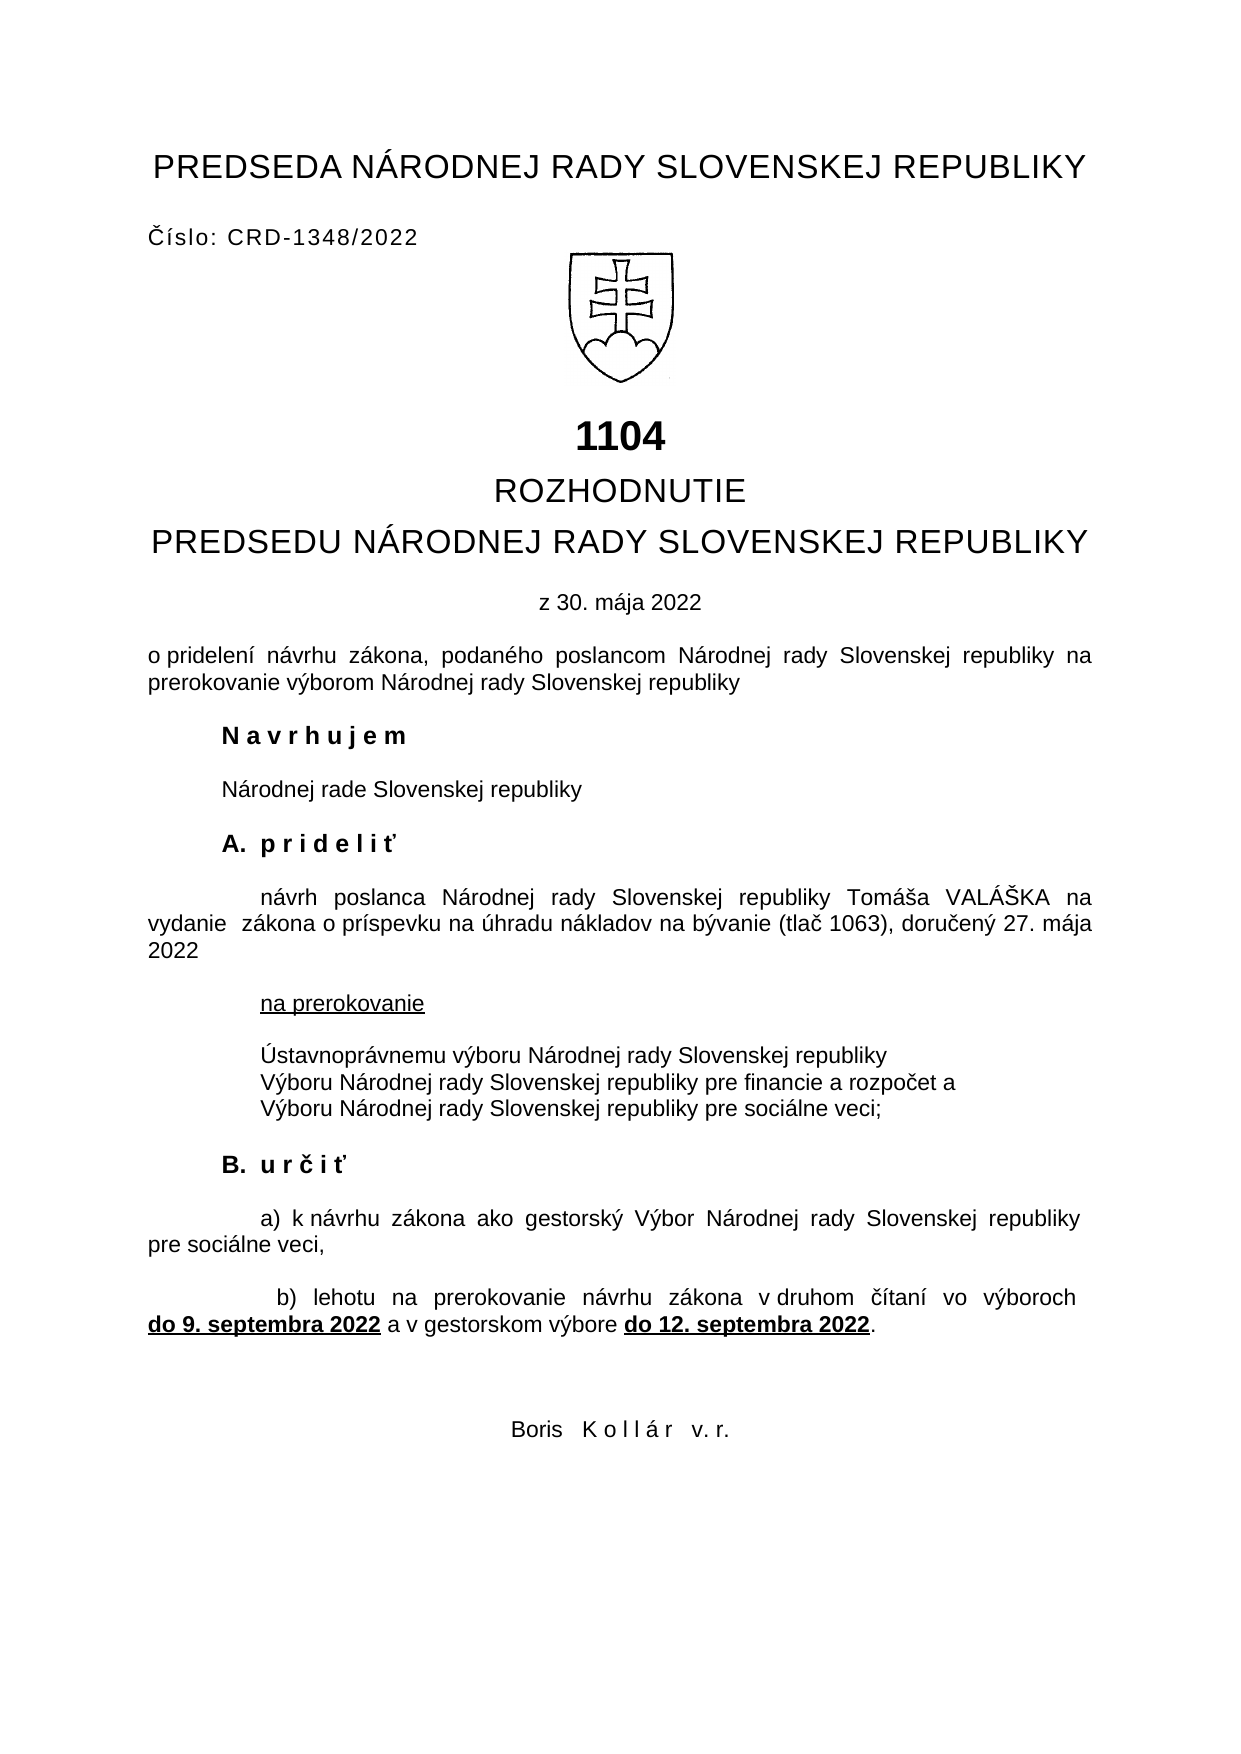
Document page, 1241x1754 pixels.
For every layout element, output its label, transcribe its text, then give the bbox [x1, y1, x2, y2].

text Boris K o l l á r v. r. [148, 1416, 1093, 1442]
text 1104 [148, 411, 1093, 459]
text Ústavnoprávnemu výboru Národnej rady Slovenskej republiky [148, 1042, 1093, 1068]
subtitle PREDSEDU NÁRODNEJ RADY SLOVENSKEJ REPUBLIKY [148, 522, 1093, 561]
text o pridelení návrhu zákona, podaného poslancom Národnej rady Slovenskej republiky na prerokovanie výborom Národnej rady Slovenskej republiky [148, 642, 1093, 695]
text z 30. mája 2022 [148, 589, 1093, 616]
text na prerokovanie [148, 989, 1093, 1016]
subtitle PREDSEDA NÁRODNEJ RADY SLOVENSKEJ REPUBLIKY [148, 148, 1093, 186]
text N a v r h u j e m [148, 721, 1093, 750]
text návrh poslanca Národnej rady Slovenskej republiky Tomáša VALÁŠKA na vydanie zákona o príspevku na úhradu nákladov na bývanie (tlač 1063), doručený 27. mája 2022 [148, 884, 1093, 963]
text B. u r č i ť [148, 1150, 1093, 1179]
text a) k návrhu zákona ako gestorský Výbor Národnej rady Slovenskej republiky pre sociálne veci, [148, 1205, 1093, 1258]
text b) lehotu na prerokovanie návrhu zákona v druhom čítaní vo výboroch do 9. septembra 2022 a v gestorskom výbore do 12. septembra 2022. [148, 1284, 1093, 1337]
picture [563, 250, 677, 386]
text Číslo: CRD-1348/2022 [148, 223, 1093, 250]
subtitle ROZHODNUTIE [148, 471, 1093, 510]
text Výboru Národnej rady Slovenskej republiky pre financie a rozpočet a [148, 1068, 1093, 1095]
text Výboru Národnej rady Slovenskej republiky pre sociálne veci; [148, 1095, 1093, 1121]
text A. p r i d e l i ť [148, 829, 1093, 858]
text Národnej rade Slovenskej republiky [148, 776, 1093, 803]
